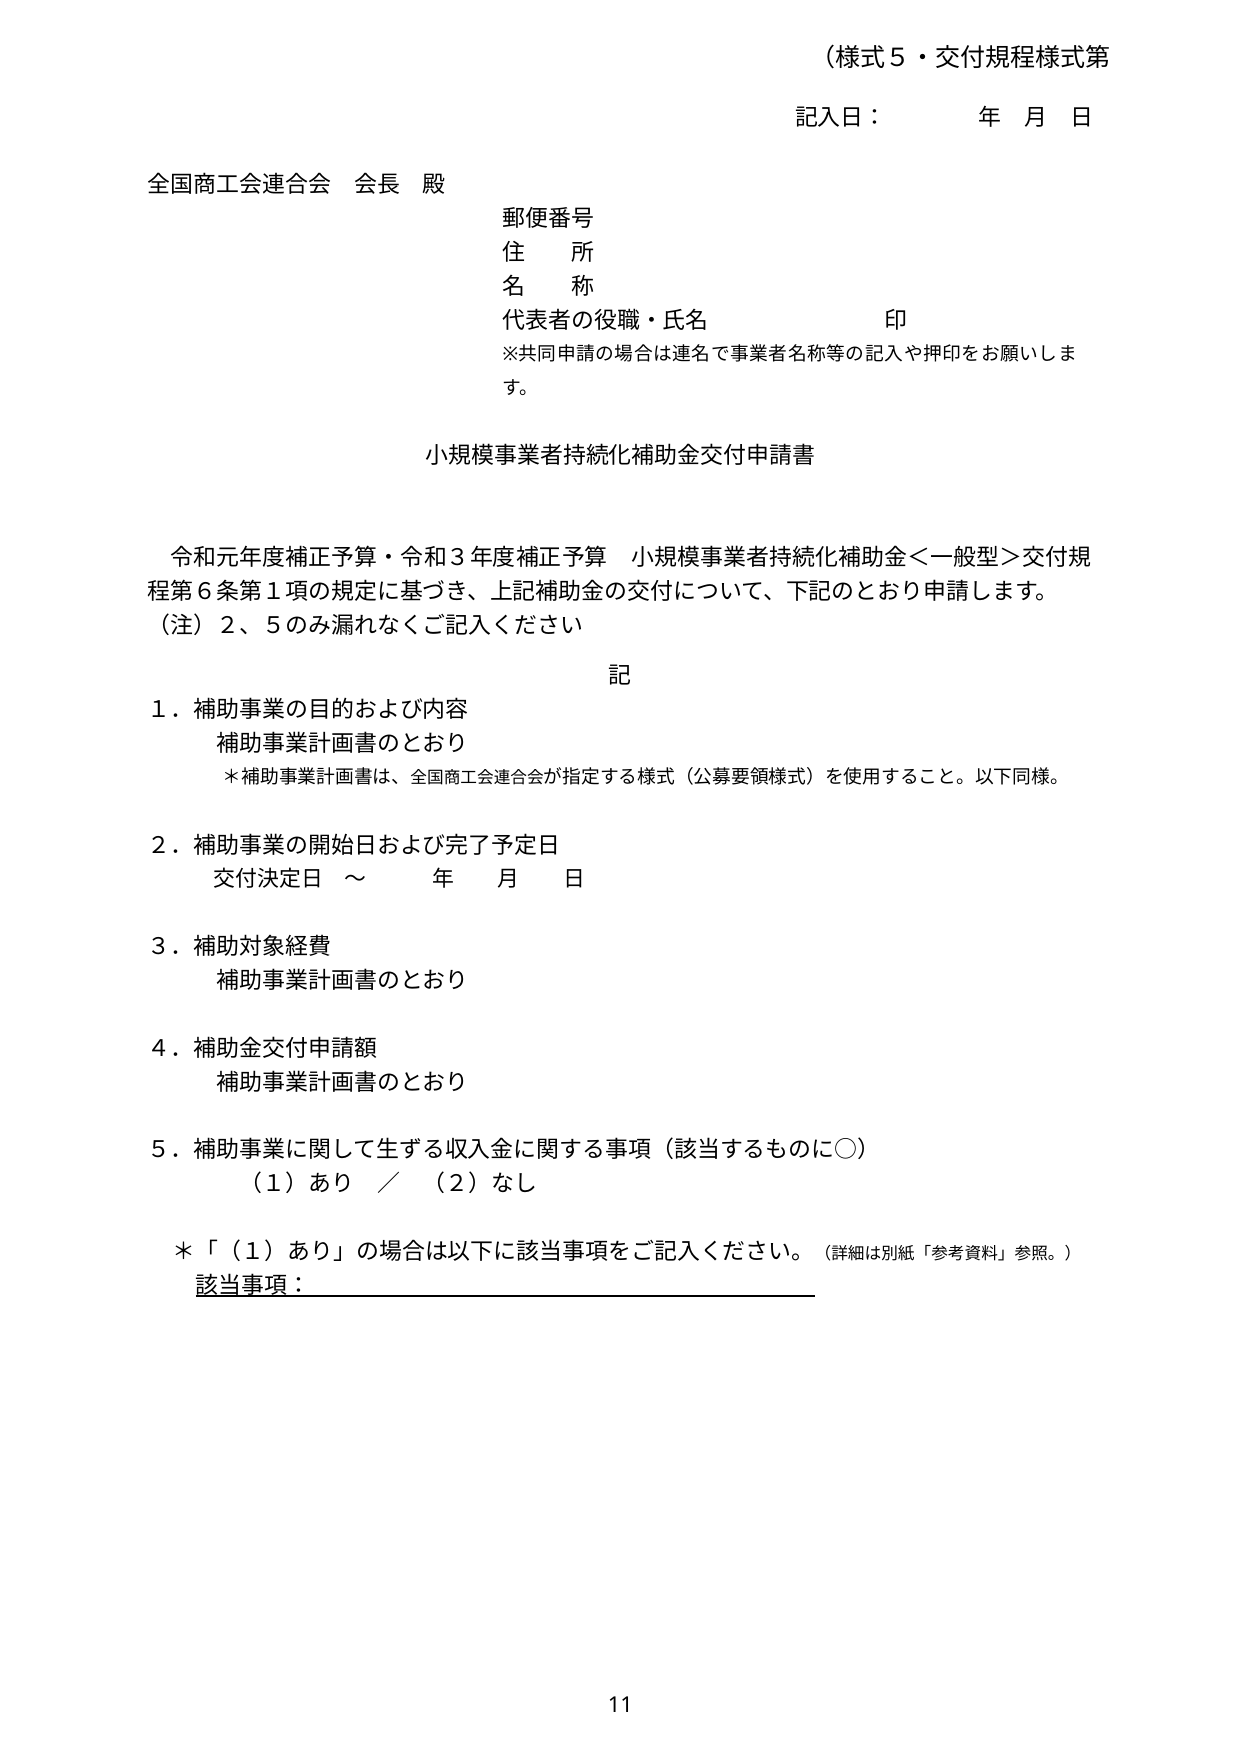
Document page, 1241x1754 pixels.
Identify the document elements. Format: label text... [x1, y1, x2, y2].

text 補助事業計画書のとおり [148, 724, 1092, 758]
text （注）２、５のみ漏れなくご記入ください [148, 606, 1092, 640]
text 令和元年度補正予算・令和３年度補正予算 小規模事業者持続化補助金＜一般型＞交付規程第６条第１項の規定に基づき、上記補助金の交付について、下記のとおり申請します。 [148, 538, 1093, 606]
text １．補助事業の目的および内容 [148, 691, 1092, 724]
text 該当事項： [148, 1266, 1092, 1300]
text 小規模事業者持続化補助金交付申請書 [148, 437, 1093, 471]
text 名 称 [502, 268, 1017, 301]
text ＊「（１）あり」の場合は以下に該当事項をご記入ください。（詳細は別紙「参考資料」参照。） [148, 1232, 1092, 1266]
text ４．補助金交付申請額 [148, 1029, 1092, 1063]
text 補助事業計画書のとおり [148, 962, 1092, 995]
text ３．補助対象経費 [148, 928, 1092, 962]
text 代表者の役職・氏名 印 [502, 301, 1078, 335]
text （１）あり ／ （２）なし [148, 1165, 1092, 1198]
text 記入日： 年 月 日 [148, 98, 1092, 132]
text 住 所 [502, 234, 1017, 268]
text ５．補助事業に関して生ずる収入金に関する事項（該当するものに○） [148, 1131, 1092, 1165]
text 郵便番号 [502, 200, 1017, 234]
text ２．補助事業の開始日および完了予定日 [148, 826, 1092, 860]
text 交付決定日 ～ 年 月 日 [148, 860, 1092, 894]
text ＊補助事業計画書は、全国商工会連合会が指定する様式（公募要領様式）を使用すること。以下同様。 [148, 758, 1224, 792]
text ※共同申請の場合は連名で事業者名称等の記入や押印をお願いします。 [502, 335, 1078, 403]
subtitle 記 [148, 657, 1092, 691]
text 全国商工会連合会 会長 殿 [148, 166, 1092, 200]
text 補助事業計画書のとおり [148, 1063, 1092, 1097]
